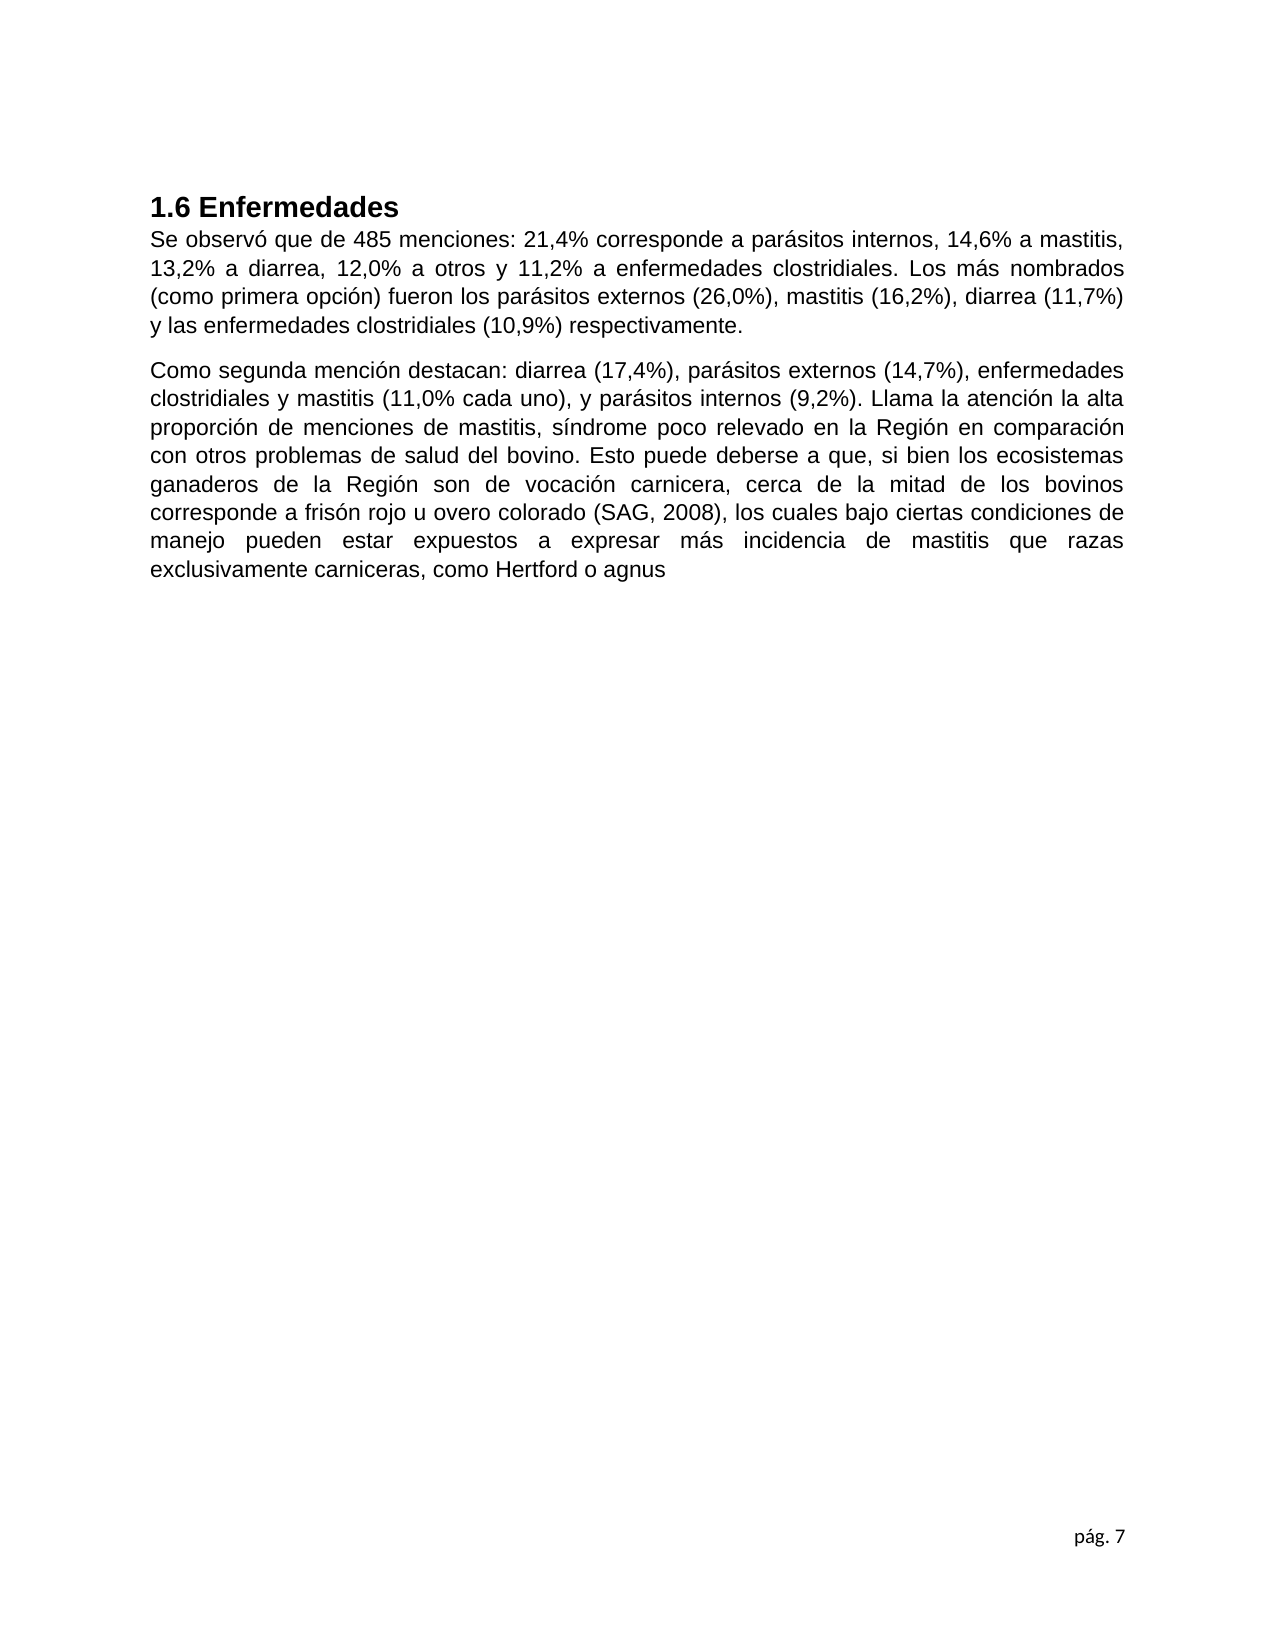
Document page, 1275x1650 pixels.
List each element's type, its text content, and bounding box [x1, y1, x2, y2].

subtitle 1.6 Enfermedades [150, 190, 1125, 224]
text Se observó que de 485 menciones: 21,4% corresponde a parásitos internos, 14,6% a mastitis, 13,2% a diarrea, 12,0% a otros y 11,2% a enfermedades clostridiales. Los más nombrados (como primera opción) fueron los parásitos externos (26,0%), mastitis (16,2%), diarrea (11,7%) y las enfermedades clostridiales (10,9%) respectivamente. [150, 226, 1125, 338]
text Como segunda mención destacan: diarrea (17,4%), parásitos externos (14,7%), enfermedades clostridiales y mastitis (11,0% cada uno), y parásitos internos (9,2%). Llama la atención la alta proporción de menciones de mastitis, síndrome poco relevado en la Región en comparación con otros problemas de salud del bovino. Esto puede deberse a que, si bien los ecosistemas ganaderos de la Región son de vocación carnicera, cerca de la mitad de los bovinos corresponde a frisón rojo u overo colorado (SAG, 2008), los cuales bajo ciertas condiciones de manejo pueden estar expuestos a expresar más incidencia de mastitis que razas exclusivamente carniceras, como Hertford o agnus [150, 357, 1125, 582]
